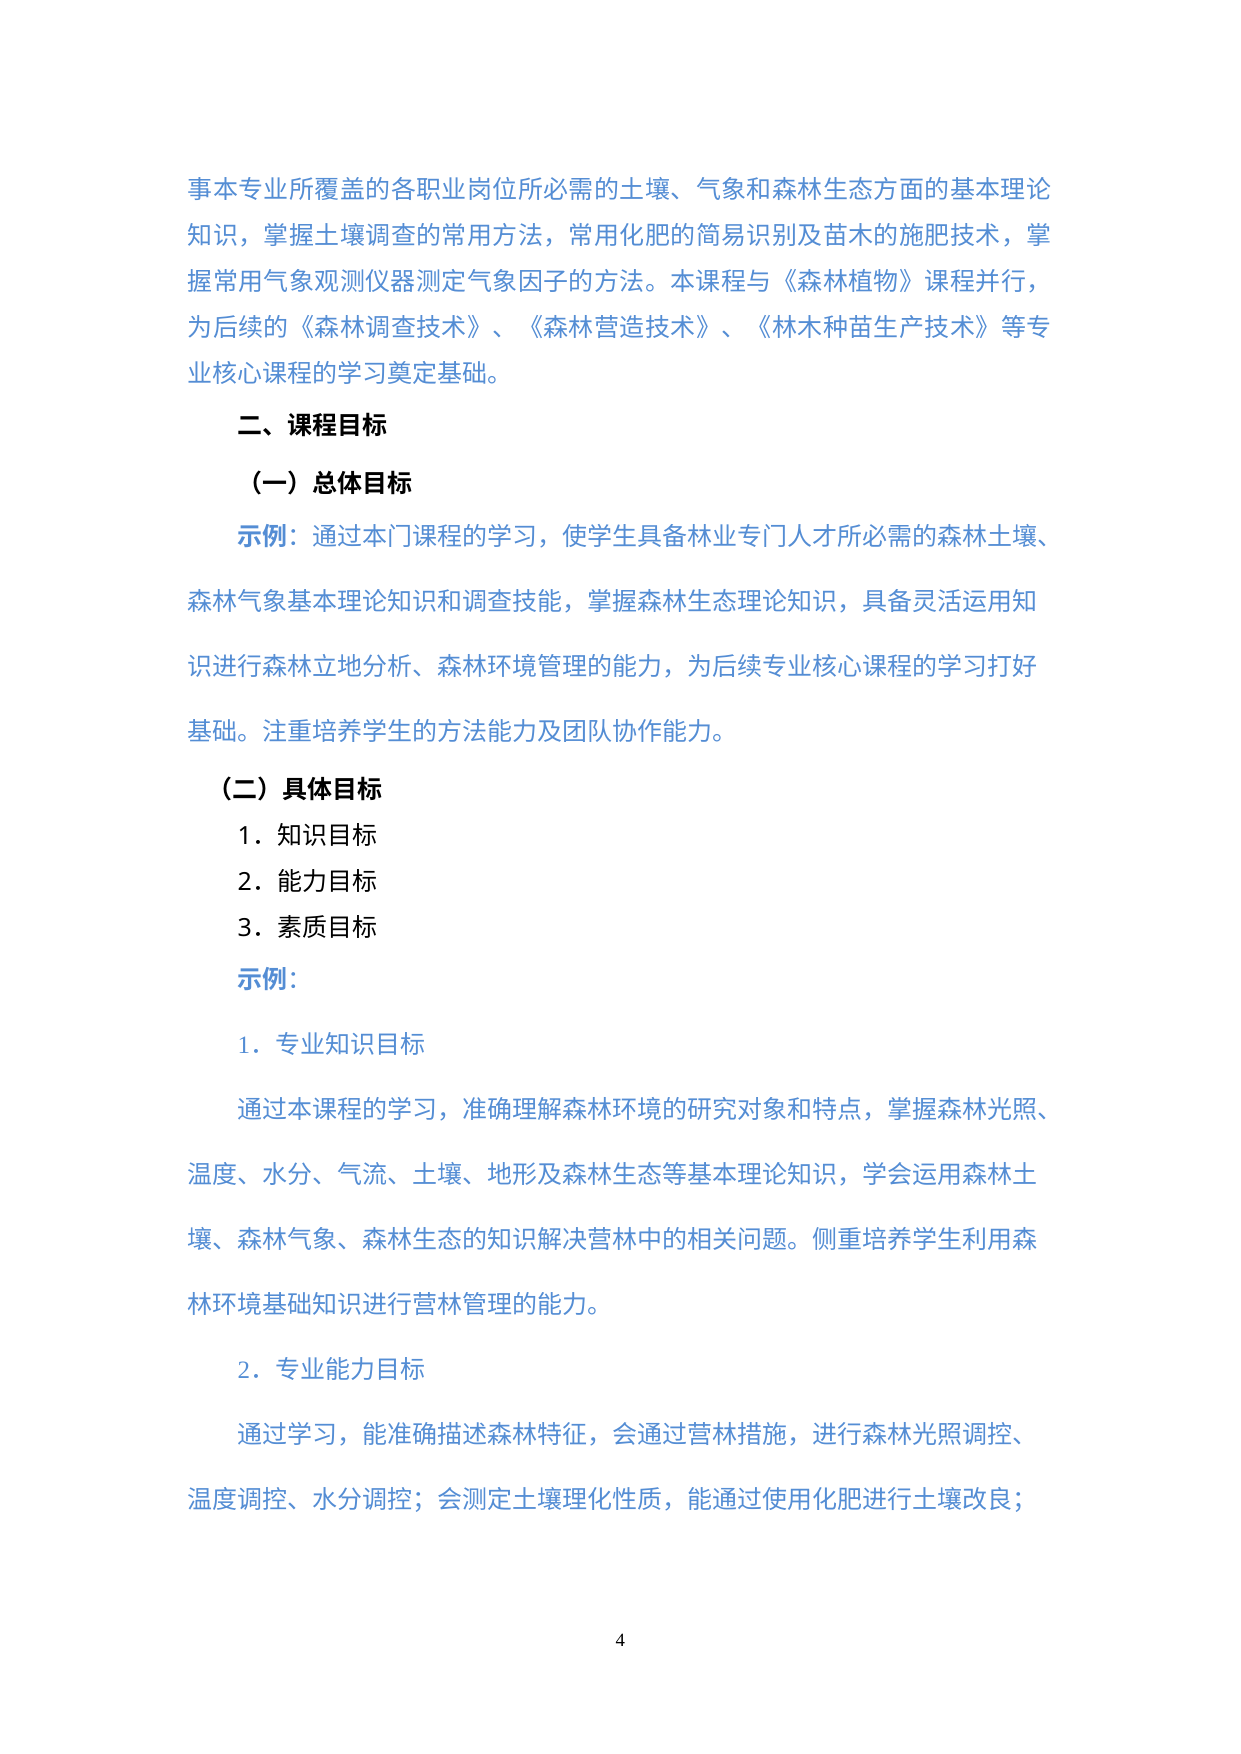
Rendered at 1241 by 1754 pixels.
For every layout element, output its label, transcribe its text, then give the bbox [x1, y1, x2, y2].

text 2．能力目标 [187, 854, 1053, 899]
text 2．专业能力目标 [187, 1335, 1053, 1400]
text 二、课程目标 [187, 391, 1053, 456]
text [187, 162, 1053, 391]
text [187, 1400, 1053, 1530]
text 1．专业知识目标 [187, 1010, 1053, 1075]
text 3．素质目标 [187, 899, 1053, 945]
text 示例： [187, 945, 1053, 1010]
text （二）具体目标 [187, 762, 1053, 808]
text 示例：通过本门课程的学习，使学生具备林业专门人才所必需的森林土壤、森林气象基本理论知识和调查技能，掌握森林生态理论知识，具备灵活运用知识进行森林立地分析、森林环境管理的能力，为后续专业核心课程的学习打好基础。注重培养学生的方法能力及团队协作能力。 [187, 502, 1053, 762]
text 通过本课程的学习，准确理解森林环境的研究对象和特点，掌握森林光照、温度、水分、气流、土壤、地形及森林生态等基本理论知识，学会运用森林土壤、森林气象、森林生态的知识解决营林中的相关问题。侧重培养学生利用森林环境基础知识进行营林管理的能力。 [187, 1075, 1053, 1335]
text 1．知识目标 [187, 808, 1053, 854]
text （一）总体目标 [187, 456, 1053, 502]
